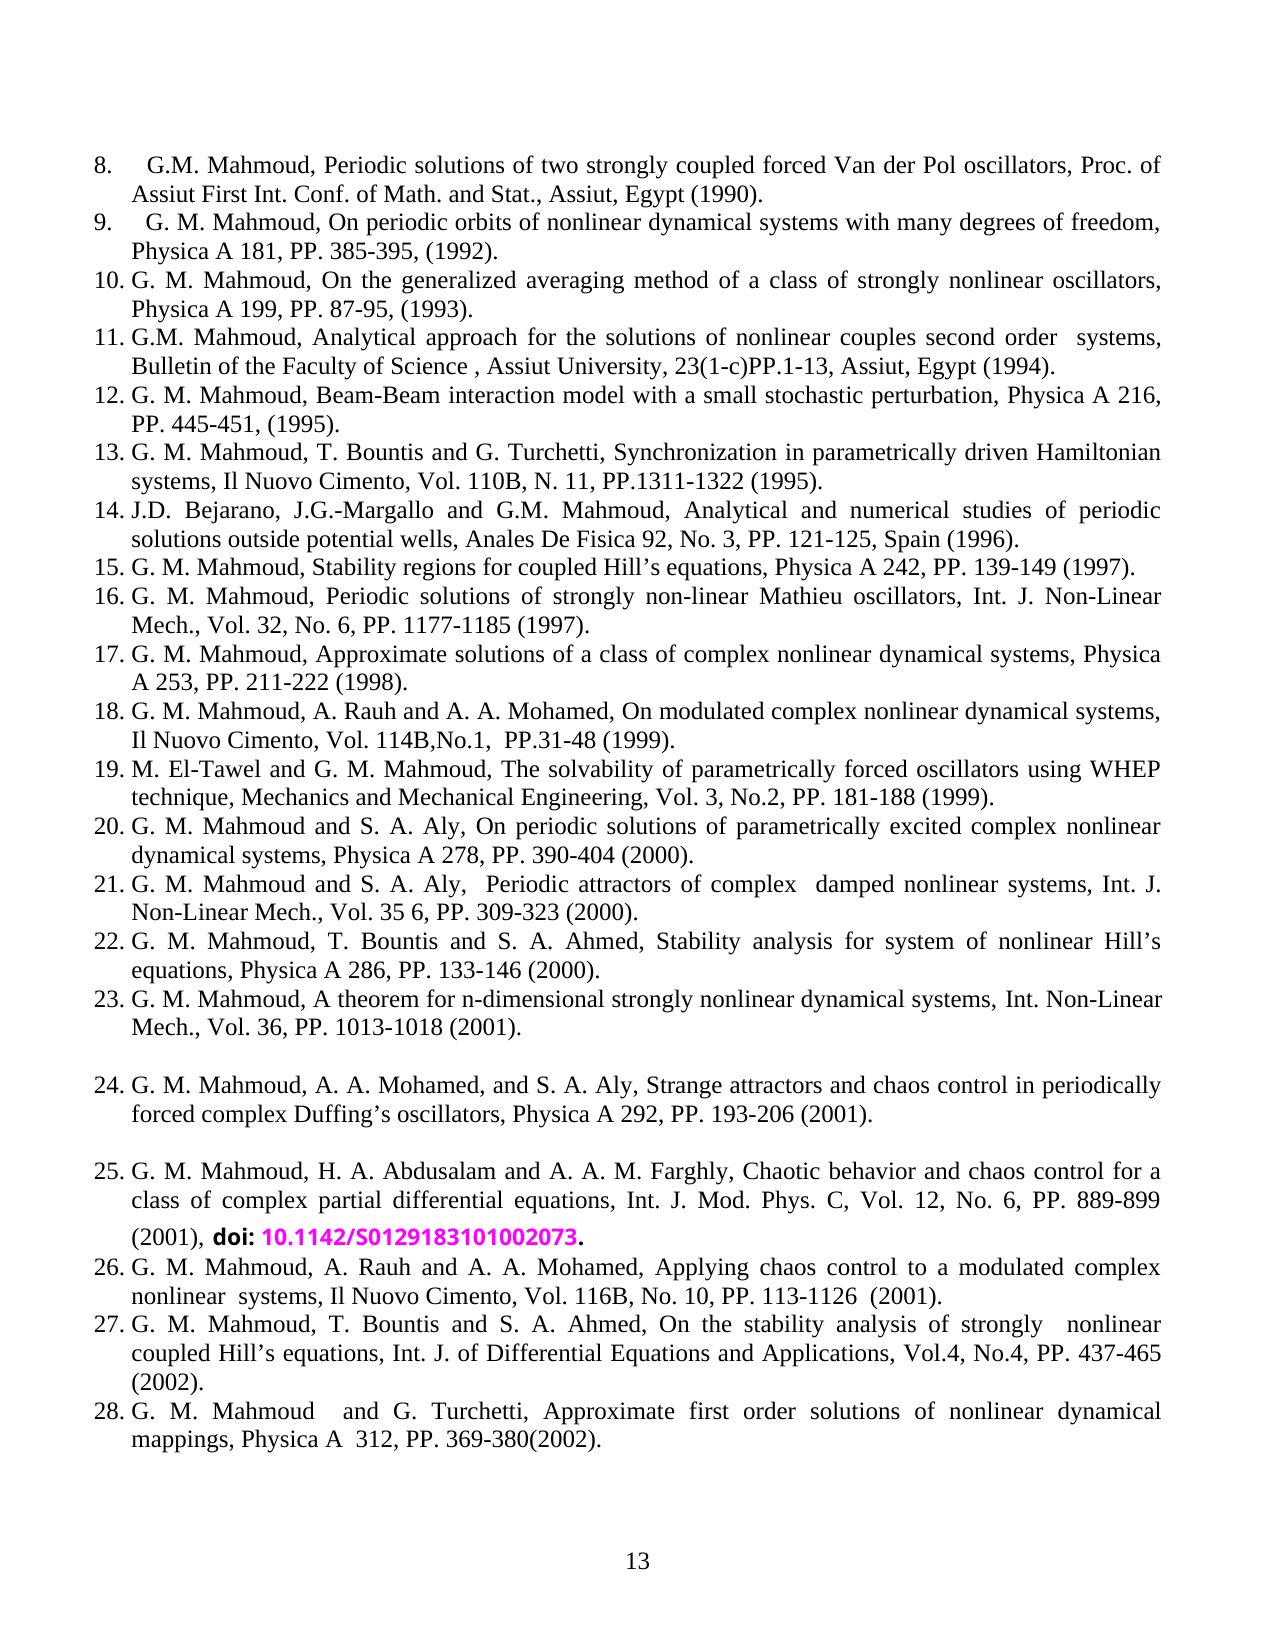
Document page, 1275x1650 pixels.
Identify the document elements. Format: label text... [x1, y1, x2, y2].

list G. M. Mahmoud, T. Bountis and S. A. Ahmed, Stability analysis for system of nonlinear Hill’s equations, Physica A 286, PP. 133-146 (2000). [94, 926, 1162, 984]
list G. M. Mahmoud, H. A. Abdusalam and A. A. M. Farghly, Chaotic behavior and chaos control for a class of complex partial differential equations, Int. J. Mod. Phys. C, Vol. 12, No. 6, PP. 889-899 (2001), doi: 10.1142/S0129183101002073. [94, 1156, 1162, 1252]
list M. El-Tawel and G. M. Mahmoud, The solvability of parametrically forced oscillators using WHEP technique, Mechanics and Mechanical Engineering, Vol. 3, No.2, PP. 181-188 (1999). [94, 754, 1162, 811]
list G. M. Mahmoud and S. A. Aly, On periodic solutions of parametrically excited complex nonlinear dynamical systems, Physica A 278, PP. 390-404 (2000). [94, 811, 1162, 869]
list G. M. Mahmoud, On the generalized averaging method of a class of strongly nonlinear oscillators, Physica A 199, PP. 87-95, (1993). [94, 265, 1162, 322]
list G. M. Mahmoud, Periodic solutions of strongly non-linear Mathieu oscillators, Int. J. Non-Linear Mech., Vol. 32, No. 6, PP. 1177-1185 (1997). [94, 581, 1162, 639]
list G. M. Mahmoud, A. Rauh and A. A. Mohamed, Applying chaos control to a modulated complex nonlinear systems, Il Nuovo Cimento, Vol. 116B, No. 10, PP. 113-1126 (2001). [94, 1252, 1162, 1309]
list J.D. Bejarano, J.G.-Margallo and G.M. Mahmoud, Analytical and numerical studies of periodic solutions outside potential wells, Anales De Fisica 92, No. 3, PP. 121-125, Spain (1996). [94, 495, 1162, 552]
list G. M. Mahmoud, Approximate solutions of a class of complex nonlinear dynamical systems, Physica A 253, PP. 211-222 (1998). [94, 639, 1162, 696]
list G. M. Mahmoud and S. A. Aly, Periodic attractors of complex damped nonlinear systems, Int. J. Non-Linear Mech., Vol. 35 6, PP. 309-323 (2000). [94, 869, 1162, 926]
list G. M. Mahmoud and G. Turchetti, Approximate first order solutions of nonlinear dynamical mappings, Physica A 312, PP. 369-380(2002). [94, 1396, 1162, 1453]
list G. M. Mahmoud, Beam-Beam interaction model with a small stochastic perturbation, Physica A 216, PP. 445-451, (1995). [94, 380, 1162, 437]
list G. M. Mahmoud, A. Rauh and A. A. Mohamed, On modulated complex nonlinear dynamical systems, Il Nuovo Cimento, Vol. 114B,No.1, PP.31-48 (1999). [94, 696, 1162, 754]
list G.M. Mahmoud, Periodic solutions of two strongly coupled forced Van der Pol oscillators, Proc. of Assiut First Int. Conf. of Math. and Stat., Assiut, Egypt (1990). [94, 150, 1162, 207]
list G. M. Mahmoud, T. Bountis and S. A. Ahmed, On the stability analysis of strongly nonlinear coupled Hill’s equations, Int. J. of Differential Equations and Applications, Vol.4, No.4, PP. 437-465 (2002). [94, 1309, 1162, 1396]
list G. M. Mahmoud, On periodic orbits of nonlinear dynamical systems with many degrees of freedom, Physica A 181, PP. 385-395, (1992). [94, 207, 1162, 265]
list G. M. Mahmoud, T. Bountis and G. Turchetti, Synchronization in parametrically driven Hamiltonian systems, Il Nuovo Cimento, Vol. 110B, N. 11, PP.1311-1322 (1995). [94, 437, 1162, 495]
list G. M. Mahmoud, A theorem for n-dimensional strongly nonlinear dynamical systems, Int. Non-Linear Mech., Vol. 36, PP. 1013-1018 (2001). [94, 984, 1162, 1041]
list G. M. Mahmoud, A. A. Mohamed, and S. A. Aly, Strange attractors and chaos control in periodically forced complex Duffing’s oscillators, Physica A 292, PP. 193-206 (2001). [94, 1070, 1162, 1127]
list G.M. Mahmoud, Analytical approach for the solutions of nonlinear couples second order systems, Bulletin of the Faculty of Science , Assiut University, 23(1-c)PP.1-13, Assiut, Egypt (1994). [94, 322, 1162, 380]
list G. M. Mahmoud, Stability regions for coupled Hill’s equations, Physica A 242, PP. 139-149 (1997). [94, 552, 1162, 581]
